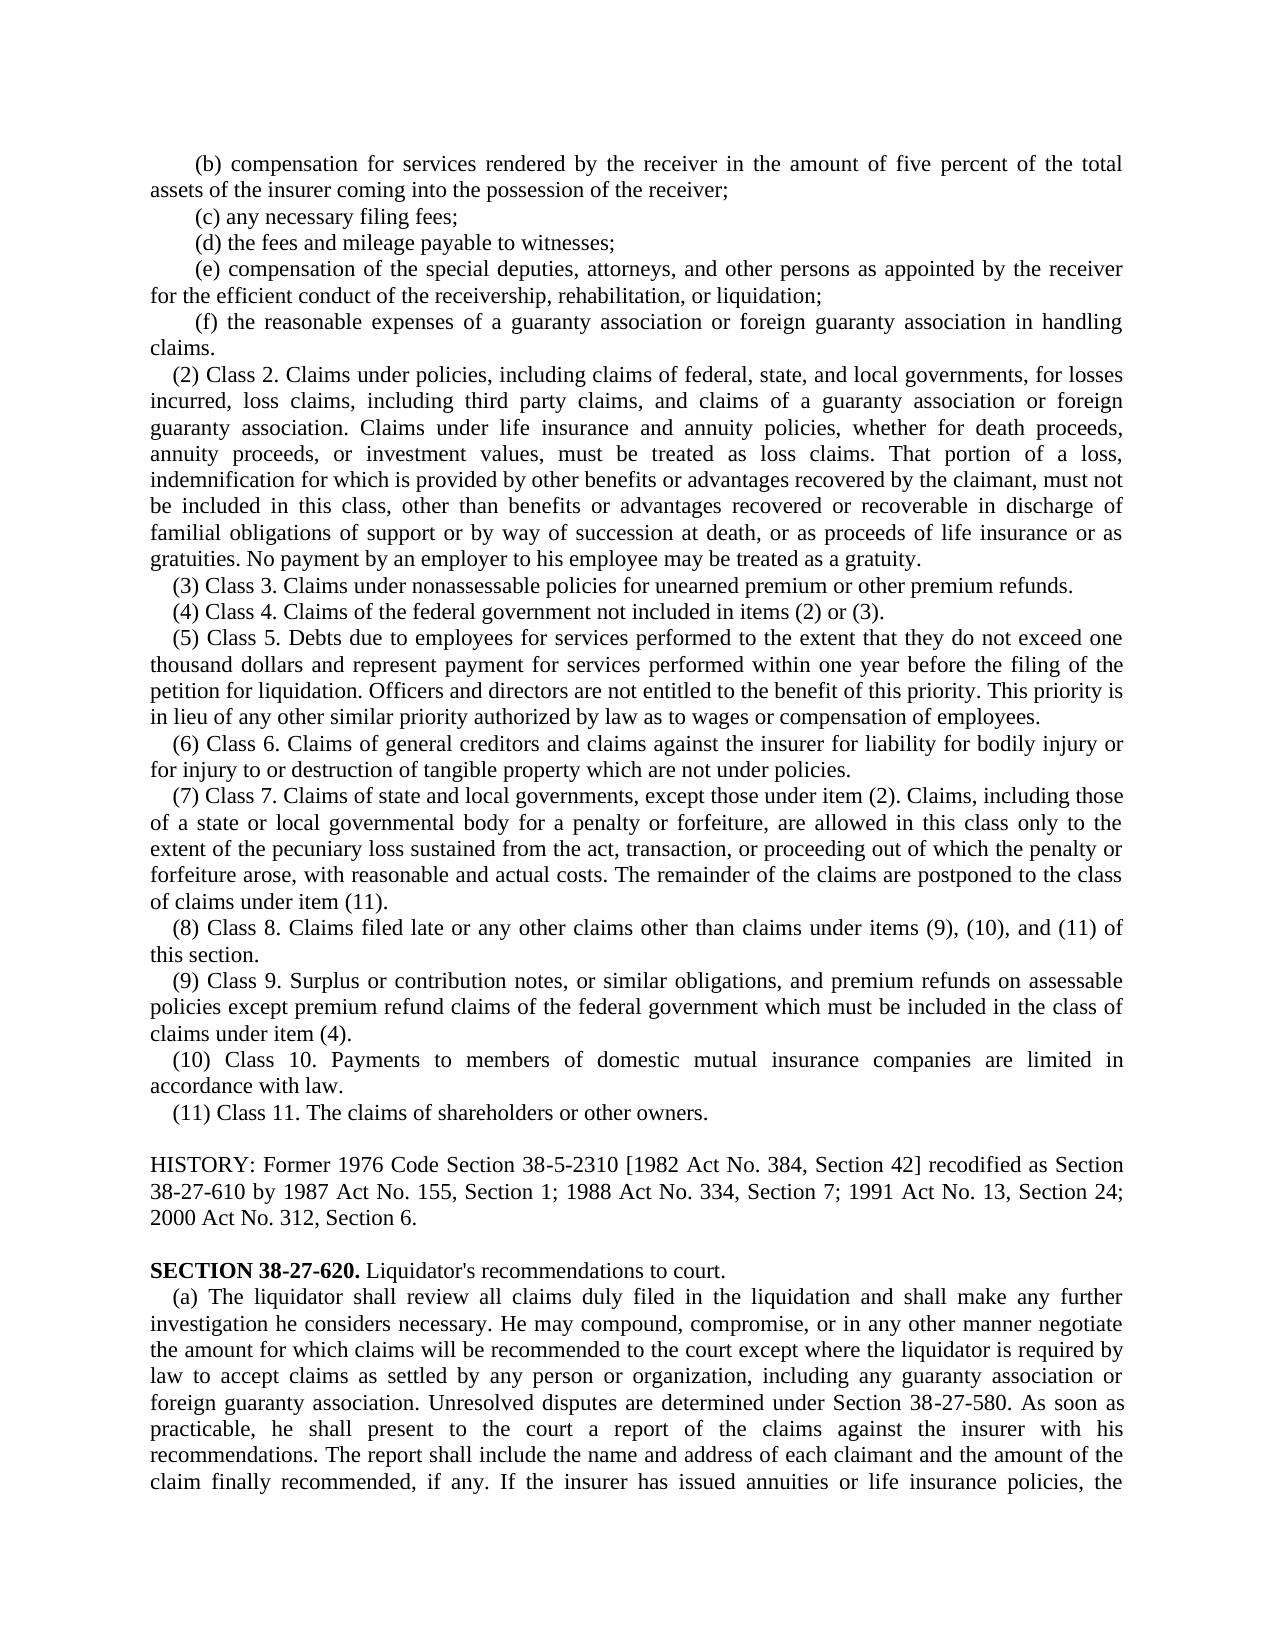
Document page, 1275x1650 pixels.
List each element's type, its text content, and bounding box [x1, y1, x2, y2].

text (b) compensation for services rendered by the receiver in the amount of five percent of the total assets of the insurer coming into the possession of the receiver; [150, 150, 1125, 203]
text (2) Class 2. Claims under policies, including claims of federal, state, and local governments, for losses incurred, loss claims, including third party claims, and claims of a guaranty association or foreign guaranty association. Claims under life insurance and annuity policies, whether for death proceeds, annuity proceeds, or investment values, must be treated as loss claims. That portion of a loss, indemnification for which is provided by other benefits or advantages recovered by the claimant, must not be included in this class, other than benefits or advantages recovered or recoverable in discharge of familial obligations of support or by way of succession at death, or as proceeds of life insurance or as gratuities. No payment by an employer to his employee may be treated as a gratuity. [150, 361, 1125, 572]
text (e) compensation of the special deputies, attorneys, and other persons as appointed by the receiver for the efficient conduct of the receivership, rehabilitation, or liquidation; [150, 255, 1125, 308]
text (d) the fees and mileage payable to witnesses; [150, 229, 1125, 255]
text (10) Class 10. Payments to members of domestic mutual insurance companies are limited in accordance with law. [150, 1046, 1125, 1099]
text (c) any necessary filing fees; [150, 203, 1125, 229]
text (8) Class 8. Claims filed late or any other claims other than claims under items (9), (10), and (11) of this section. [150, 914, 1125, 967]
text SECTION 38-27-620. Liquidator's recommendations to court. [150, 1257, 1125, 1283]
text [150, 1283, 1125, 1494]
text (5) Class 5. Debts due to employees for services performed to the extent that they do not exceed one thousand dollars and represent payment for services performed within one year before the filing of the petition for liquidation. Officers and directors are not entitled to the benefit of this priority. This priority is in lieu of any other similar priority authorized by law as to wages or compensation of employees. [150, 624, 1125, 730]
text (f) the reasonable expenses of a guaranty association or foreign guaranty association in handling claims. [150, 308, 1125, 361]
text (4) Class 4. Claims of the federal government not included in items (2) or (3). [150, 598, 1125, 624]
text (11) Class 11. The claims of shareholders or other owners. [150, 1099, 1125, 1125]
text (9) Class 9. Surplus or contribution notes, or similar obligations, and premium refunds on assessable policies except premium refund claims of the federal government which must be included in the class of claims under item (4). [150, 967, 1125, 1046]
text (3) Class 3. Claims under nonassessable policies for unearned premium or other premium refunds. [150, 572, 1125, 598]
text (6) Class 6. Claims of general creditors and claims against the insurer for liability for bodily injury or for injury to or destruction of tangible property which are not under policies. [150, 730, 1125, 782]
text HISTORY: Former 1976 Code Section 38-5-2310 [1982 Act No. 384, Section 42] recodified as Section 38-27-610 by 1987 Act No. 155, Section 1; 1988 Act No. 334, Section 7; 1991 Act No. 13, Section 24; 2000 Act No. 312, Section 6. [150, 1151, 1125, 1231]
text (7) Class 7. Claims of state and local governments, except those under item (2). Claims, including those of a state or local governmental body for a penalty or forfeiture, are allowed in this class only to the extent of the pecuniary loss sustained from the act, transaction, or proceeding out of which the penalty or forfeiture arose, with reasonable and actual costs. The remainder of the claims are postponed to the class of claims under item (11). [150, 782, 1125, 914]
